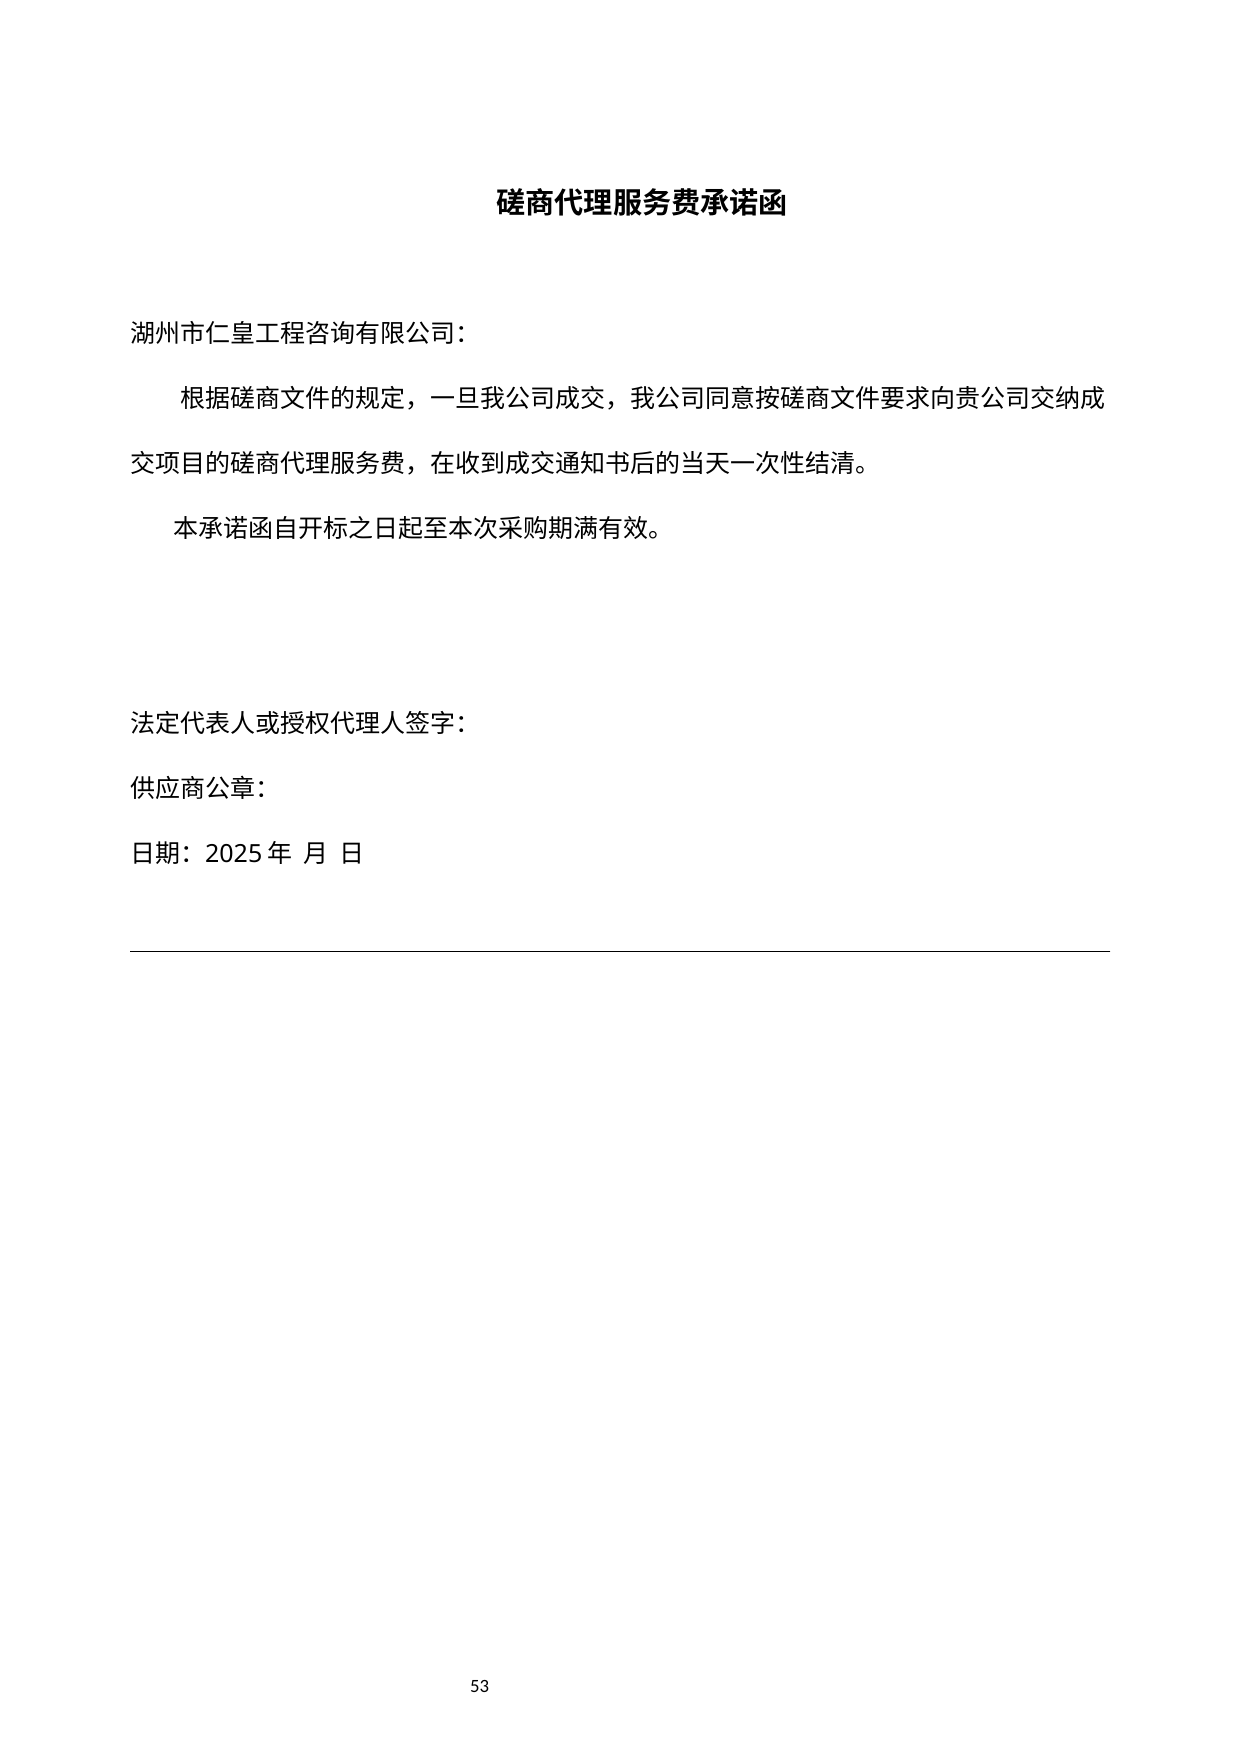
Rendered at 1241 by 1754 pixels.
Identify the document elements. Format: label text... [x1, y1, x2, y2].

text 磋商代理服务费承诺函 [130, 169, 1110, 234]
text 供应商公章： [130, 754, 1110, 819]
text 根据磋商文件的规定，一旦我公司成交，我公司同意按磋商文件要求向贵公司交纳成交项目的磋商代理服务费，在收到成交通知书后的当天一次性结清。 [130, 364, 1110, 494]
text 日期：2025年 月 日 [130, 819, 1110, 884]
text 本承诺函自开标之日起至本次采购期满有效。 [130, 494, 1110, 559]
text 湖州市仁皇工程咨询有限公司： [130, 299, 1110, 364]
text 法定代表人或授权代理人签字： [130, 689, 1110, 754]
